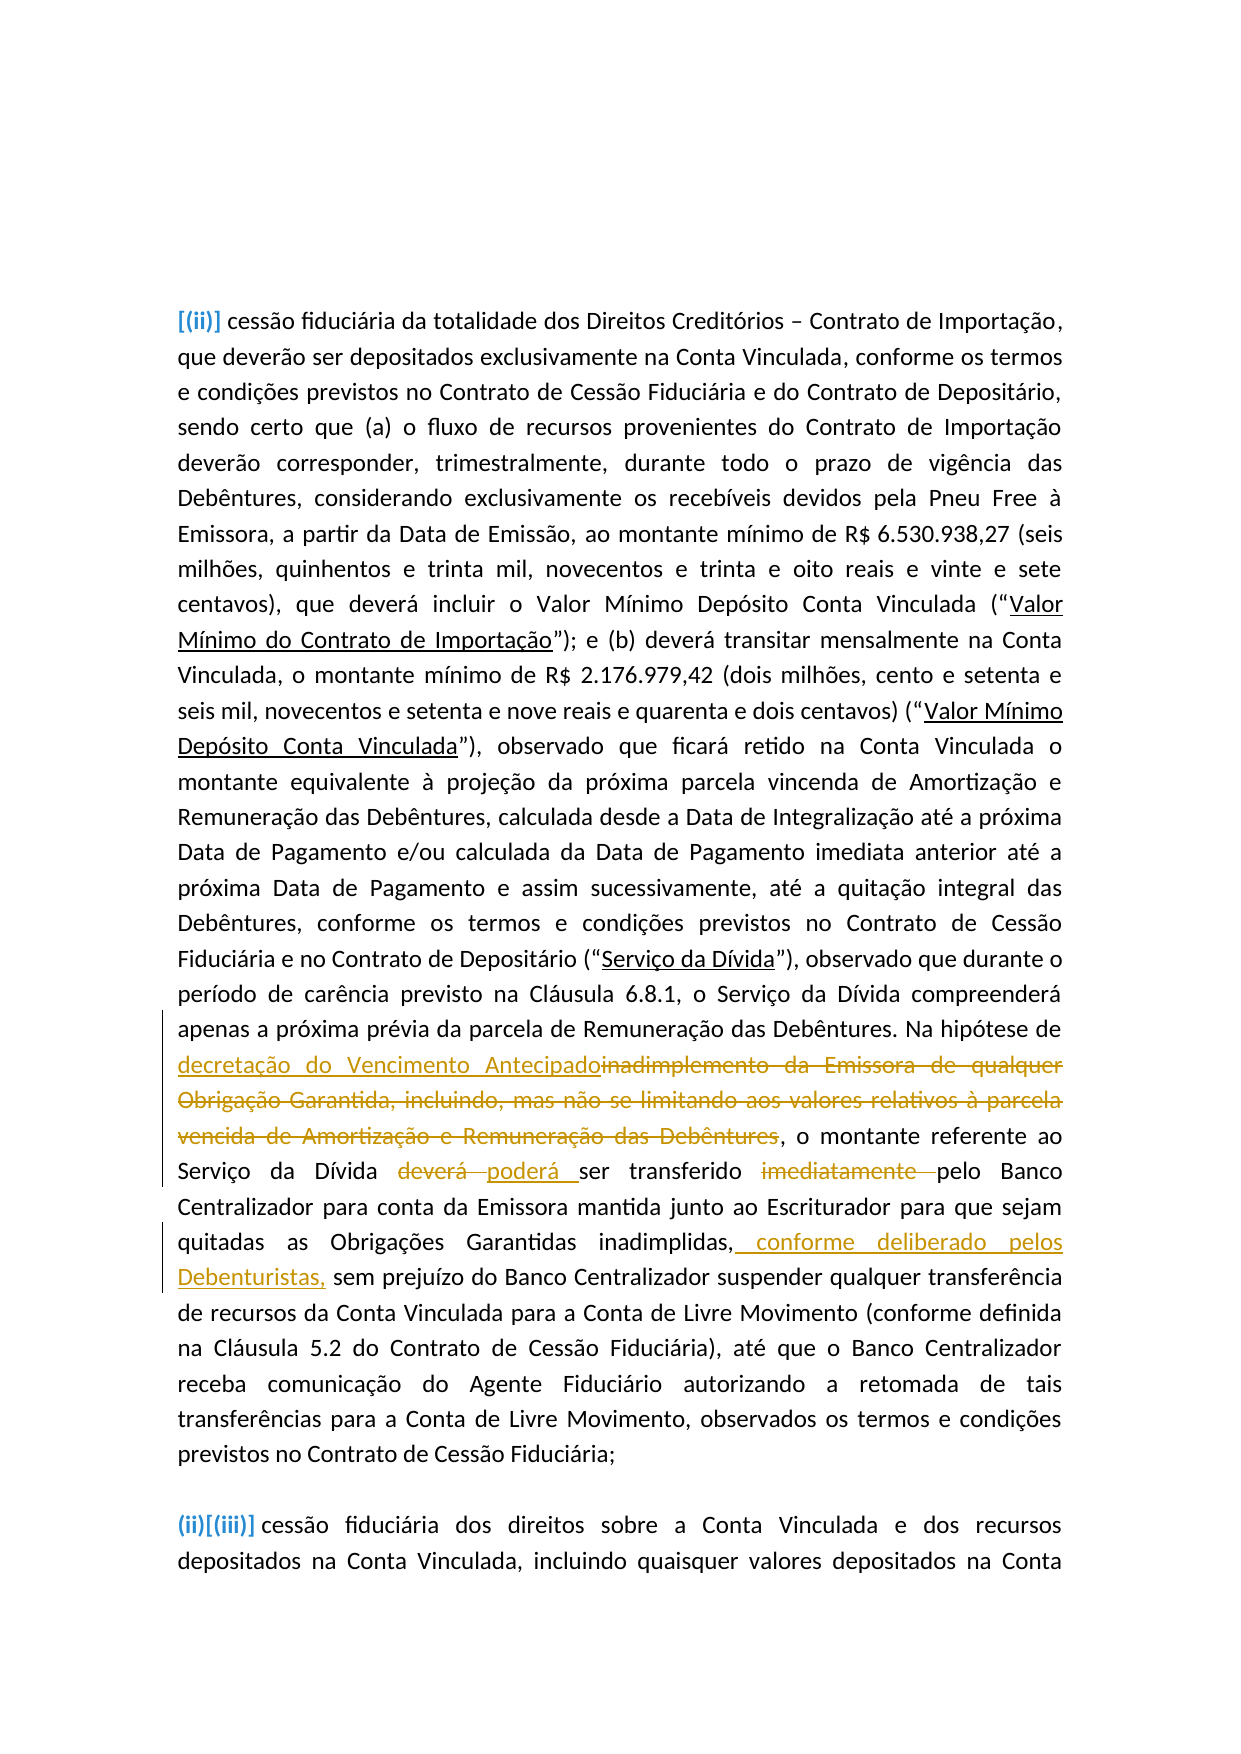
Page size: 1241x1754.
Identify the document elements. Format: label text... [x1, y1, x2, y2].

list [177, 1505, 1063, 1576]
list cessão fiduciária da totalidade dos Direitos Creditórios – Contrato de Importação, que deverão ser depositados exclusivamente na Conta Vinculada, conforme os termos e condições previstos no Contrato de Cessão Fiduciária e do Contrato de Depositário, sendo certo que (a) o fluxo de recursos provenientes do Contrato de Importação deverão corresponder, trimestralmente, durante todo o prazo de vigência das Debêntures, considerando exclusivamente os recebíveis devidos pela Pneu Free à Emissora, a partir da Data de Emissão, ao montante mínimo de R$ 6.530.938,27 (seis milhões, quinhentos e trinta mil, novecentos e trinta e oito reais e vinte e sete centavos), que deverá incluir o Valor Mínimo Depósito Conta Vinculada (“Valor Mínimo do Contrato de Importação”); e (b) deverá transitar mensalmente na Conta Vinculada, o montante mínimo de R$ 2.176.979,42 (dois milhões, cento e setenta e seis mil, novecentos e setenta e nove reais e quarenta e dois centavos) (“Valor Mínimo Depósito Conta Vinculada”), observado que ficará retido na Conta Vinculada o montante equivalente à projeção da próxima parcela vincenda de Amortização e Remuneração das Debêntures, calculada desde a Data de Integralização até a próxima Data de Pagamento e/ou calculada da Data de Pagamento imediata anterior até a próxima Data de Pagamento e assim sucessivamente, até a quitação integral das Debêntures, conforme os termos e condições previstos no Contrato de Cessão Fiduciária e no Contrato de Depositário (“Serviço da Dívida”), observado que durante o período de carência previsto na Cláusula 6.8.1, o Serviço da Dívida compreenderá apenas a próxima prévia da parcela de Remuneração das Debêntures. Na hipótese de , o montante referente ao Serviço da Dívida ser transferido pelo Banco Centralizador para conta da Emissora mantida junto ao Escriturador para que sejam quitadas as Obrigações Garantidas inadimplidas, sem prejuízo do Banco Centralizador suspender qualquer transferência de recursos da Conta Vinculada para a Conta de Livre Movimento (conforme definida na Cláusula 5.2 do Contrato de Cessão Fiduciária), até que o Banco Centralizador receba comunicação do Agente Fiduciário autorizando a retomada de tais transferências para a Conta de Livre Movimento, observados os termos e condições previstos no Contrato de Cessão Fiduciária; [177, 301, 1063, 1101]
list cessão fiduciária da totalidade dos Direitos Creditórios – Contrato de Importação, que deverão ser depositados exclusivamente na Conta Vinculada, conforme os termos e condições previstos no Contrato de Cessão Fiduciária e do Contrato de Depositário, sendo certo que (a) o fluxo de recursos provenientes do Contrato de Importação deverão corresponder, trimestralmente, durante todo o prazo de vigência das Debêntures, considerando exclusivamente os recebíveis devidos pela Pneu Free à Emissora, a partir da Data de Emissão, ao montante mínimo de R$ 6.530.938,27 (seis milhões, quinhentos e trinta mil, novecentos e trinta e oito reais e vinte e sete centavos), que deverá incluir o Valor Mínimo Depósito Conta Vinculada (“Valor Mínimo do Contrato de Importação”); e (b) deverá transitar mensalmente na Conta Vinculada, o montante mínimo de R$ 2.176.979,42 (dois milhões, cento e setenta e seis mil, novecentos e setenta e nove reais e quarenta e dois centavos) (“Valor Mínimo Depósito Conta Vinculada”), observado que ficará retido na Conta Vinculada o montante equivalente à projeção da próxima parcela vincenda de Amortização e Remuneração das Debêntures, calculada desde a Data de Integralização até a próxima Data de Pagamento e/ou calculada da Data de Pagamento imediata anterior até a próxima Data de Pagamento e assim sucessivamente, até a quitação integral das Debêntures, conforme os termos e condições previstos no Contrato de Cessão Fiduciária e no Contrato de Depositário (“Serviço da Dívida”), observado que durante o período de carência previsto na Cláusula 6.8.1, o Serviço da Dívida compreenderá apenas a próxima prévia da parcela de Remuneração das Debêntures. Na hipótese de , o montante referente ao Serviço da Dívida ser transferido pelo Banco Centralizador para conta da Emissora mantida junto ao Escriturador para que sejam quitadas as Obrigações Garantidas inadimplidas, sem prejuízo do Banco Centralizador suspender qualquer transferência de recursos da Conta Vinculada para a Conta de Livre Movimento (conforme definida na Cláusula 5.2 do Contrato de Cessão Fiduciária), até que o Banco Centralizador receba comunicação do Agente Fiduciário autorizando a retomada de tais transferências para a Conta de Livre Movimento, observados os termos e condições previstos no Contrato de Cessão Fiduciária; [177, 1102, 1063, 1470]
